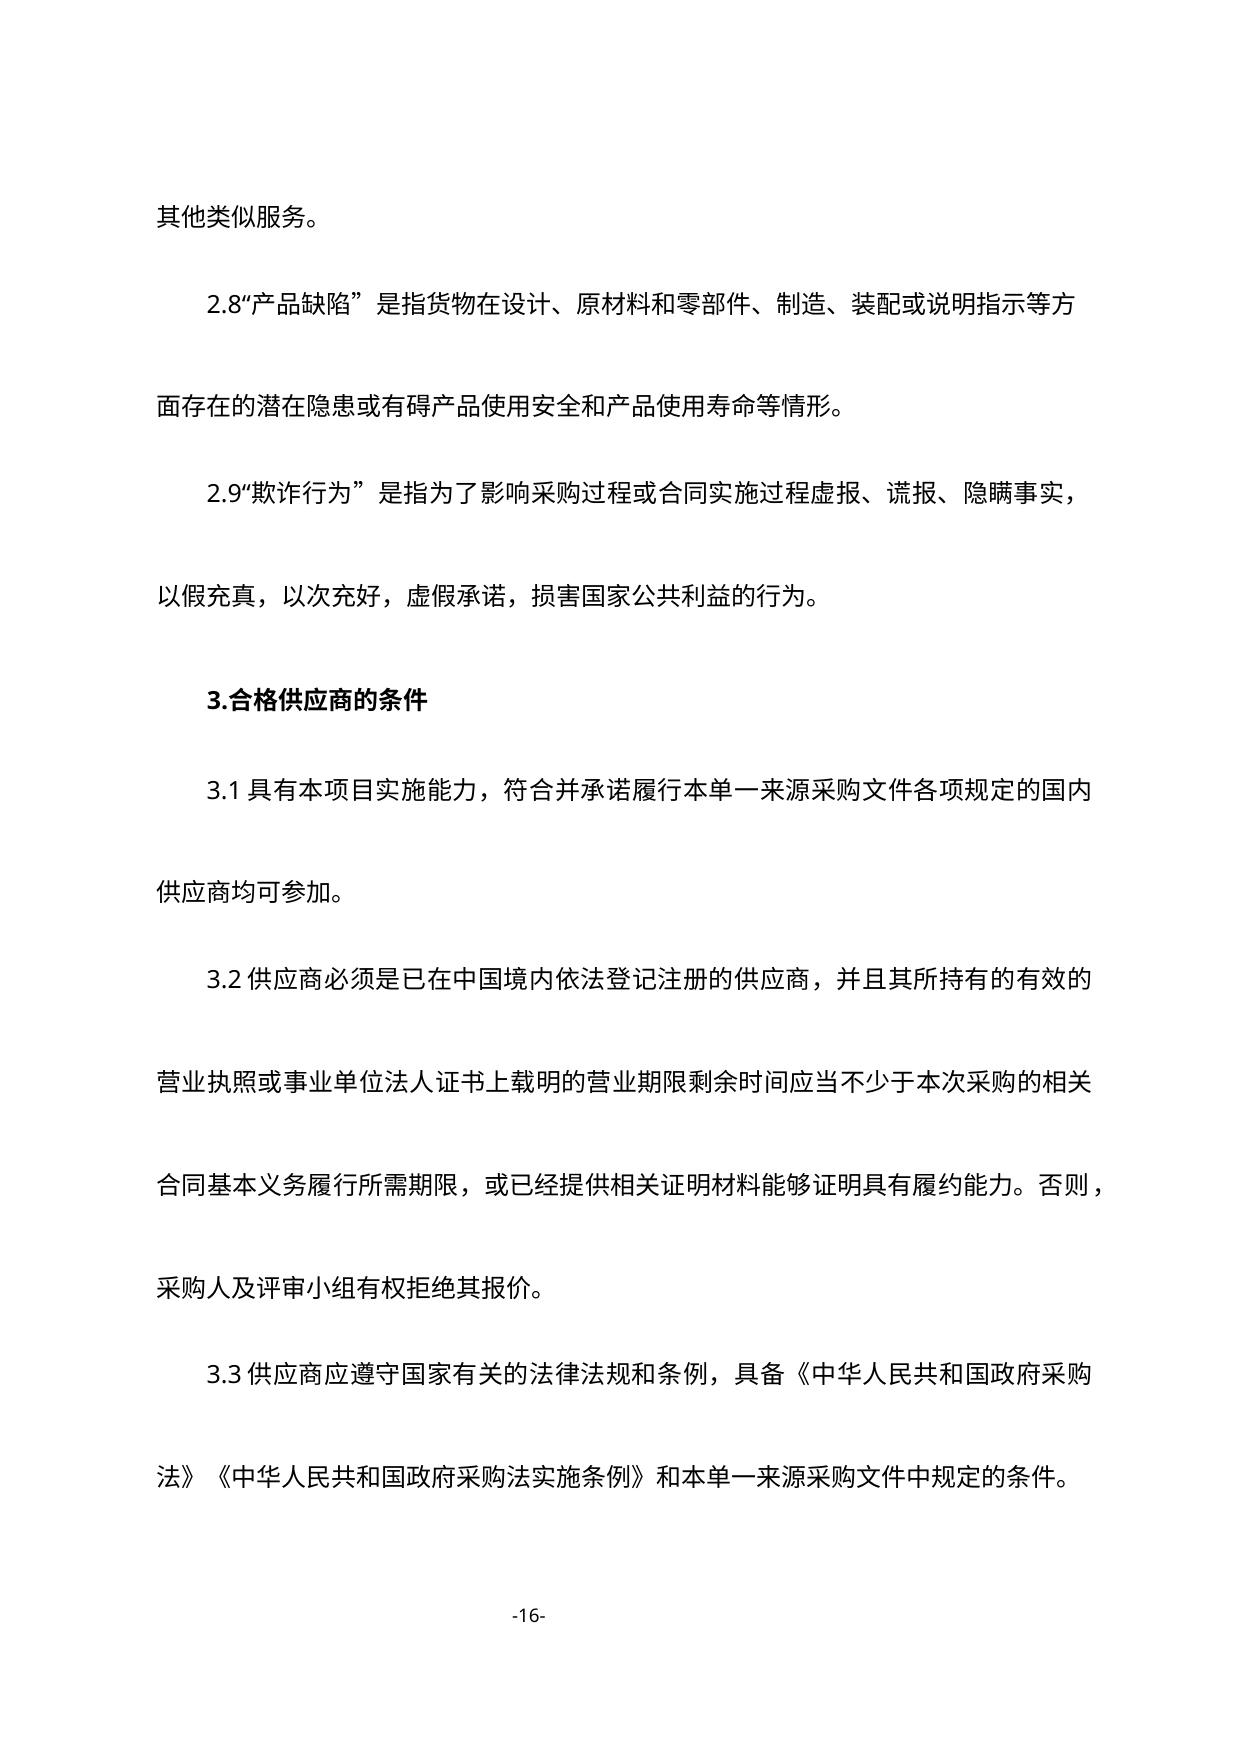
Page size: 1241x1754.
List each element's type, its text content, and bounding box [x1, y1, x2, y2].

text 3.2供应商必须是已在中国境内依法登记注册的供应商，并且其所持有的有效的营业执照或事业单位法人证书上载明的营业期限剩余时间应当不少于本次采购的相关合同基本义务履行所需期限，或已经提供相关证明材料能够证明具有履约能力。否则，采购人及评审小组有权拒绝其报价。 [156, 943, 1093, 1320]
text 3.1具有本项目实施能力，符合并承诺履行本单一来源采购文件各项规定的国内供应商均可参加。 [156, 754, 1093, 925]
subtitle 3.合格供应商的条件 [156, 664, 1093, 732]
text 3.3供应商应遵守国家有关的法律法规和条例，具备《中华人民共和国政府采购法》《中华人民共和国政府采购法实施条例》和本单一来源采购文件中规定的条件。 [156, 1338, 1093, 1510]
text 2.8“产品缺陷”是指货物在设计、原材料和零部件、制造、装配或说明指示等方面存在的潜在隐患或有碍产品使用安全和产品使用寿命等情形。 [156, 268, 1093, 439]
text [156, 181, 1093, 250]
text 2.9“欺诈行为”是指为了影响采购过程或合同实施过程虚报、谎报、隐瞒事实，以假充真，以次充好，虚假承诺，损害国家公共利益的行为。 [156, 457, 1093, 629]
